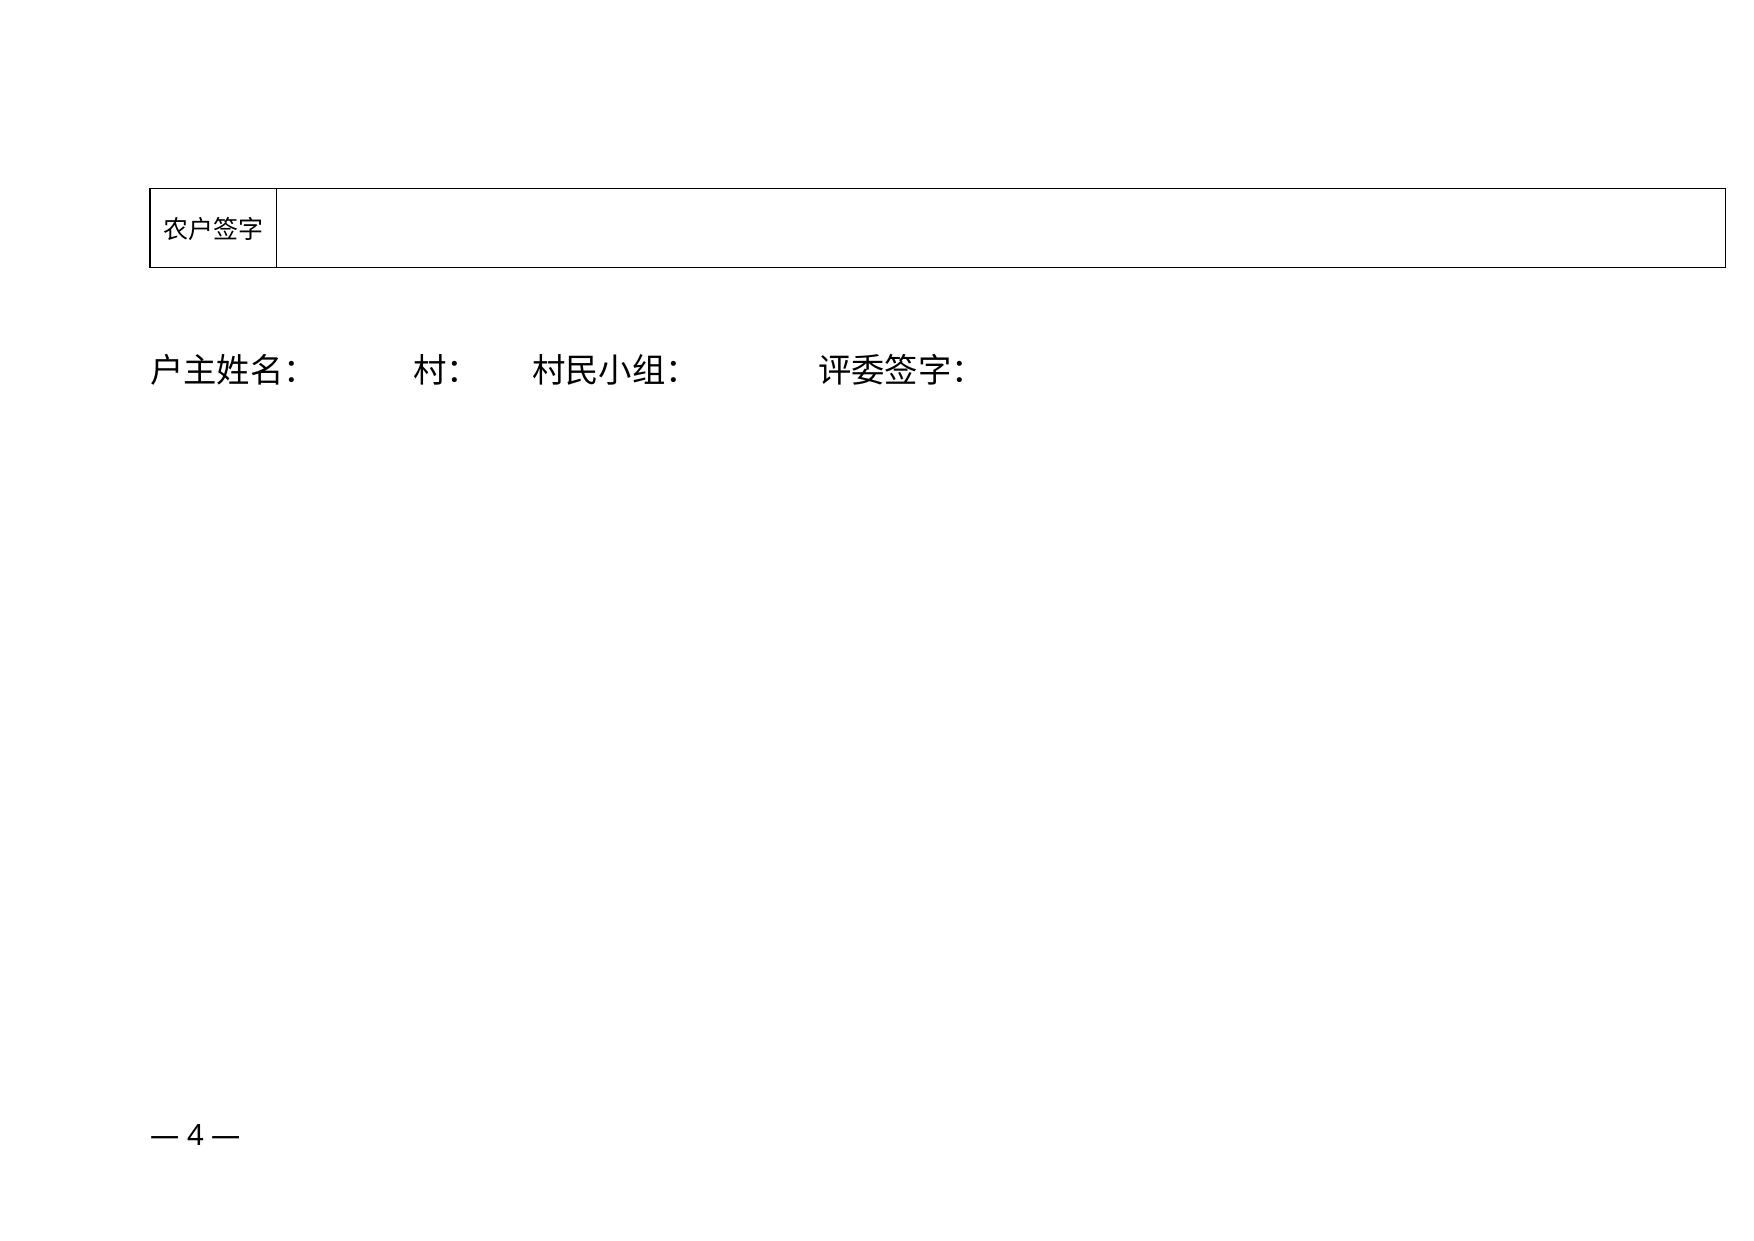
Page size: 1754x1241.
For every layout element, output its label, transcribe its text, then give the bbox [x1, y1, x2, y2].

table_cell [277, 189, 1725, 267]
text 户主姓名： 村： 村民小组： 评委签字： [150, 334, 1604, 401]
table_cell 农户签字 [151, 189, 276, 267]
